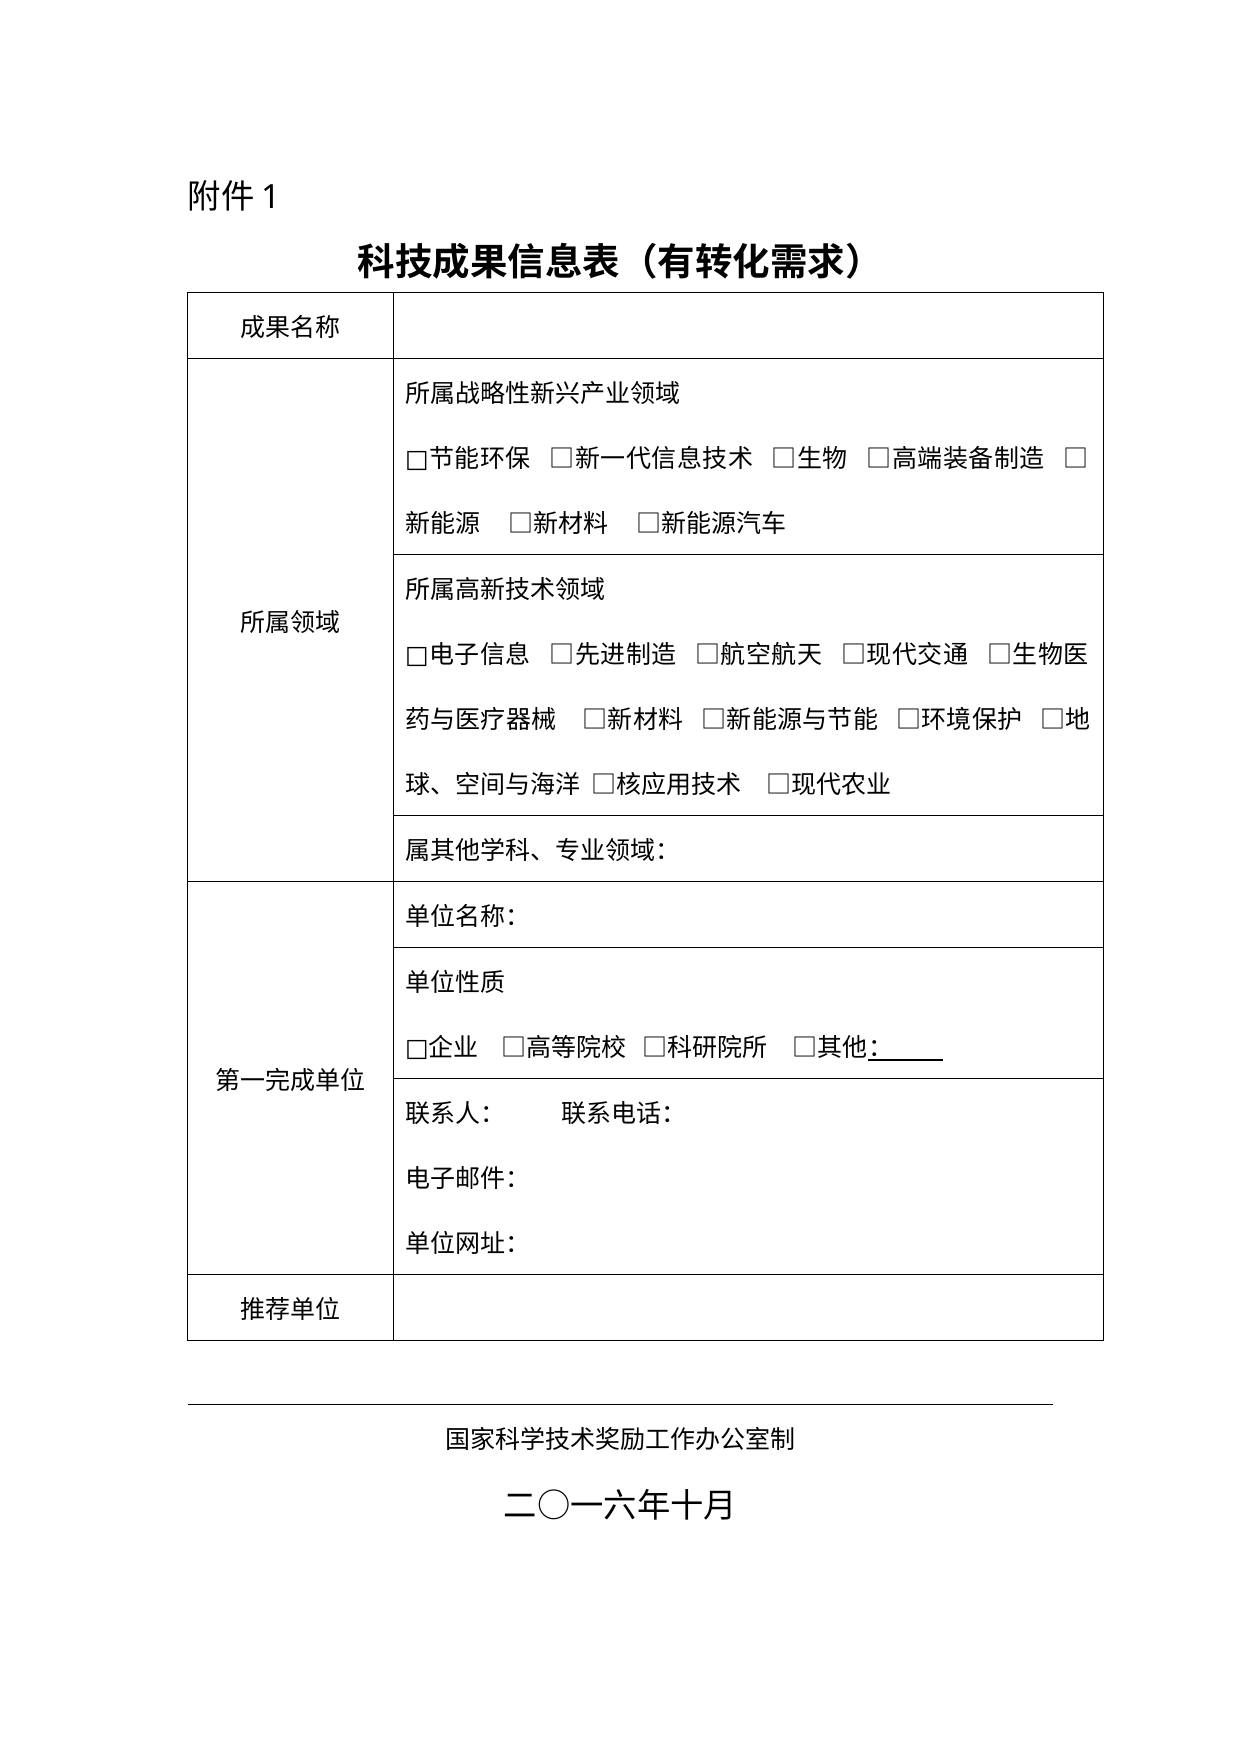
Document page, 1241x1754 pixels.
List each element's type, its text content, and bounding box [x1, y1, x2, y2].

table_cell 联系人： 联系电话： 电子邮件： 单位网址： [394, 1079, 1103, 1274]
text 二○一六年十月 [187, 1470, 1053, 1535]
text 科技成果信息表（有转化需求） [187, 227, 1053, 292]
table_cell 所属领域 [188, 359, 393, 881]
text 附件1 [187, 162, 1053, 227]
table_cell 所属战略性新兴产业领域 □节能环保 □新一代信息技术 □生物 □高端装备制造 □新能源 □新材料 □新能源汽车 [394, 359, 1103, 554]
table_cell 第一完成单位 [188, 882, 393, 1274]
table_cell 单位性质 □企业 □高等院校 □科研院所 □其他： [394, 948, 1103, 1078]
table_cell 属其他学科、专业领域： [394, 816, 1103, 881]
table_cell 单位名称： [394, 882, 1103, 947]
text 国家科学技术奖励工作办公室制 [187, 1405, 1053, 1470]
table_cell 所属高新技术领域 □电子信息 □先进制造 □航空航天 □现代交通 □生物医药与医疗器械 □新材料 □新能源与节能 □环境保护 □地球、空间与海洋 □核应用技术 □现代农业 [394, 555, 1103, 815]
table_cell 推荐单位 [188, 1275, 393, 1340]
table_header [394, 293, 1103, 358]
table_cell [394, 1275, 1103, 1340]
table_header 成果名称 [188, 293, 393, 358]
